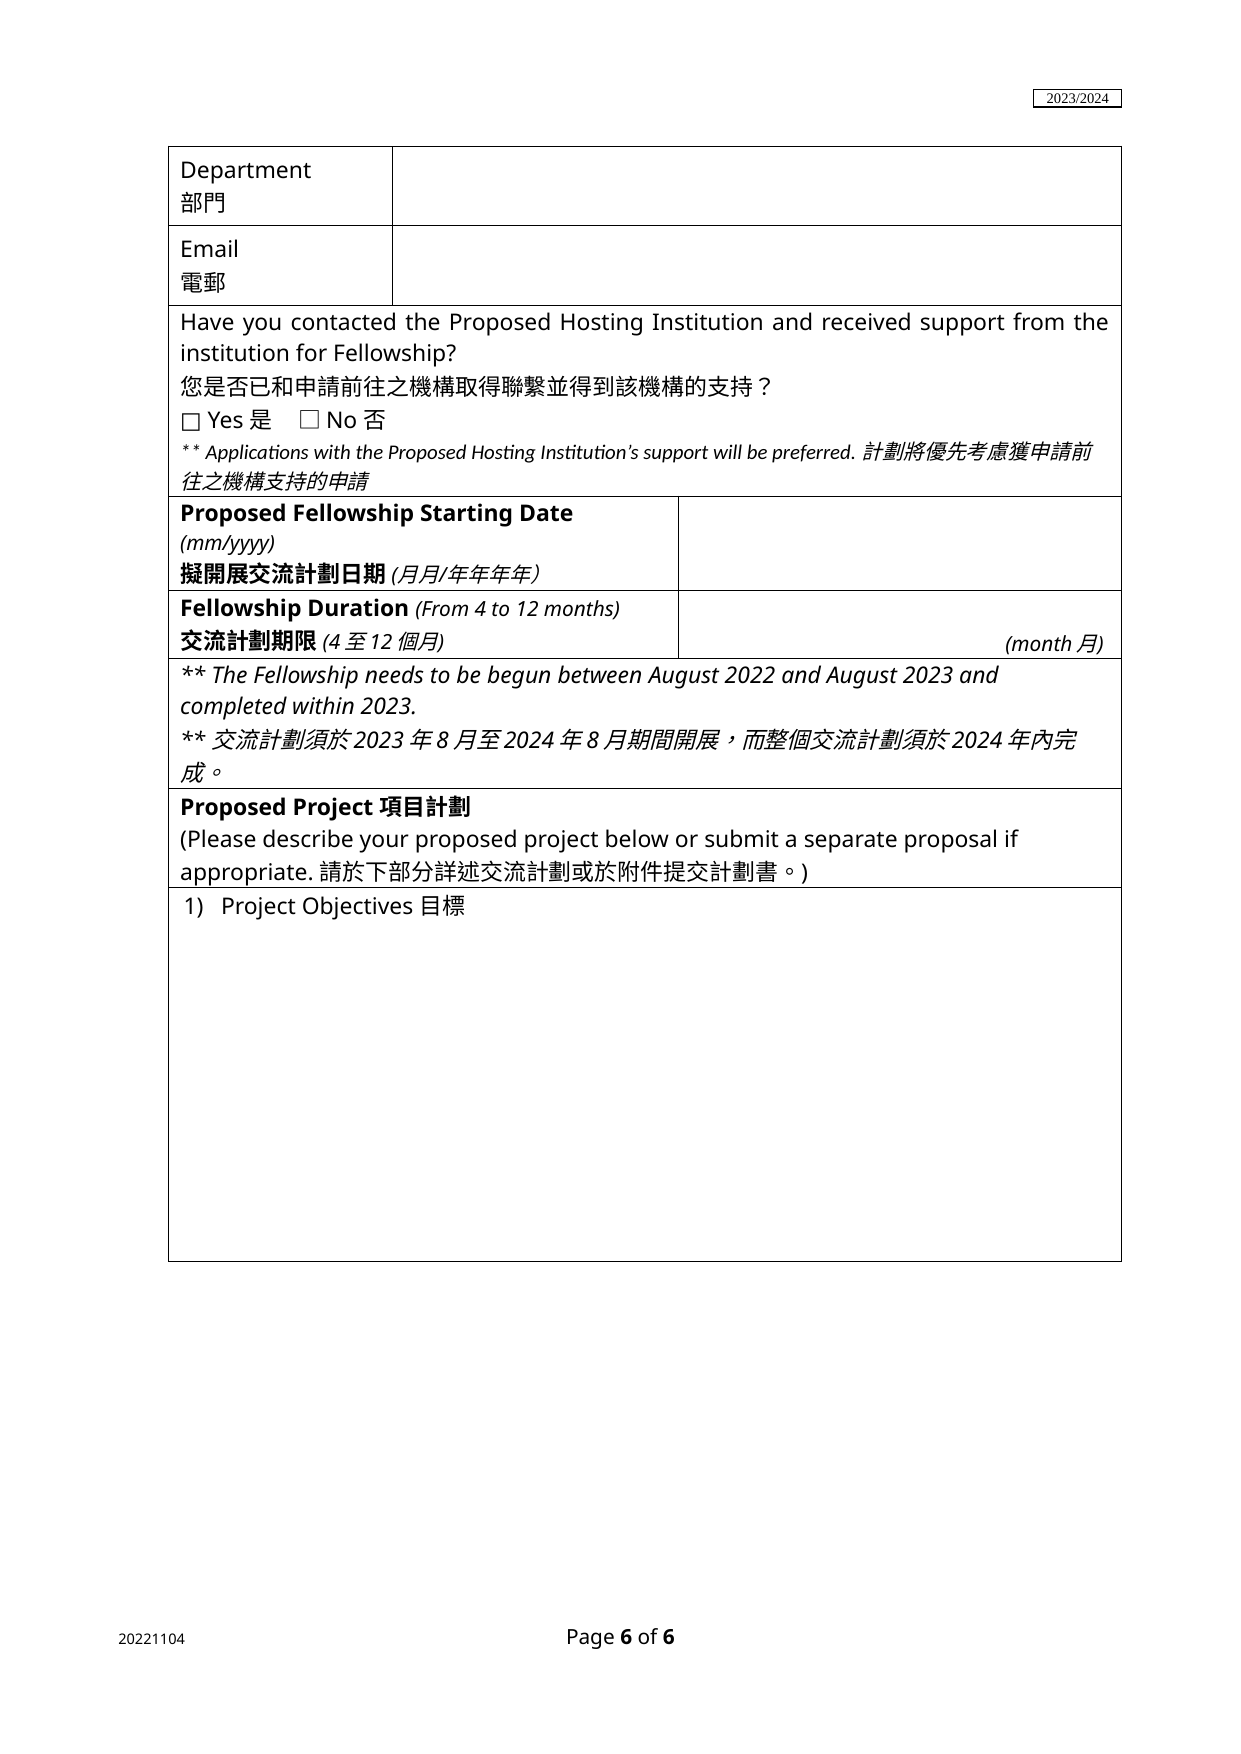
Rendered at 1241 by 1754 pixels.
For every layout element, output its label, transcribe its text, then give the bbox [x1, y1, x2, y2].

table_cell [679, 591, 994, 658]
table_cell Proposed Project 項目計劃 (Please describe your proposed project below or submit a separate proposal if appropriate. 請於下部分詳述交流計劃或於附件提交計劃書。) [169, 789, 1121, 887]
table_cell (month月) [994, 591, 1121, 658]
table_cell Department 部門 [169, 147, 392, 225]
table_cell Project Objectives 目標 [169, 888, 1121, 1261]
table_cell [393, 226, 1121, 305]
table_cell Have you contacted the Proposed Hosting Institution and received support from the institution for Fellowship? 您是否已和申請前往之機構取得聯繫並得到該機構的支持？ □ Yes 是 □ No 否 ** Applications with the Proposed Hosting Institution’s support will be preferred. 計劃將優先考慮獲申請前往之機構支持的申請 [169, 306, 1121, 496]
table_cell Fellowship Duration (From 4 to 12 months) 交流計劃期限 (4至12個月) [169, 591, 678, 658]
table_cell ** The Fellowship needs to be begun between August 2022 and August 2023 and completed within 2023. ** 交流計劃須於2023年8月至2024年8月期間開展，而整個交流計劃須於2024年內完成。 [169, 659, 1121, 788]
table_cell [393, 147, 1121, 225]
table_cell Email 電郵 [169, 226, 392, 305]
table_cell [679, 497, 1121, 589]
table_cell Proposed Fellowship Starting Date (mm/yyyy) 擬開展交流計劃日期 (月月/年年年年） [169, 497, 678, 589]
